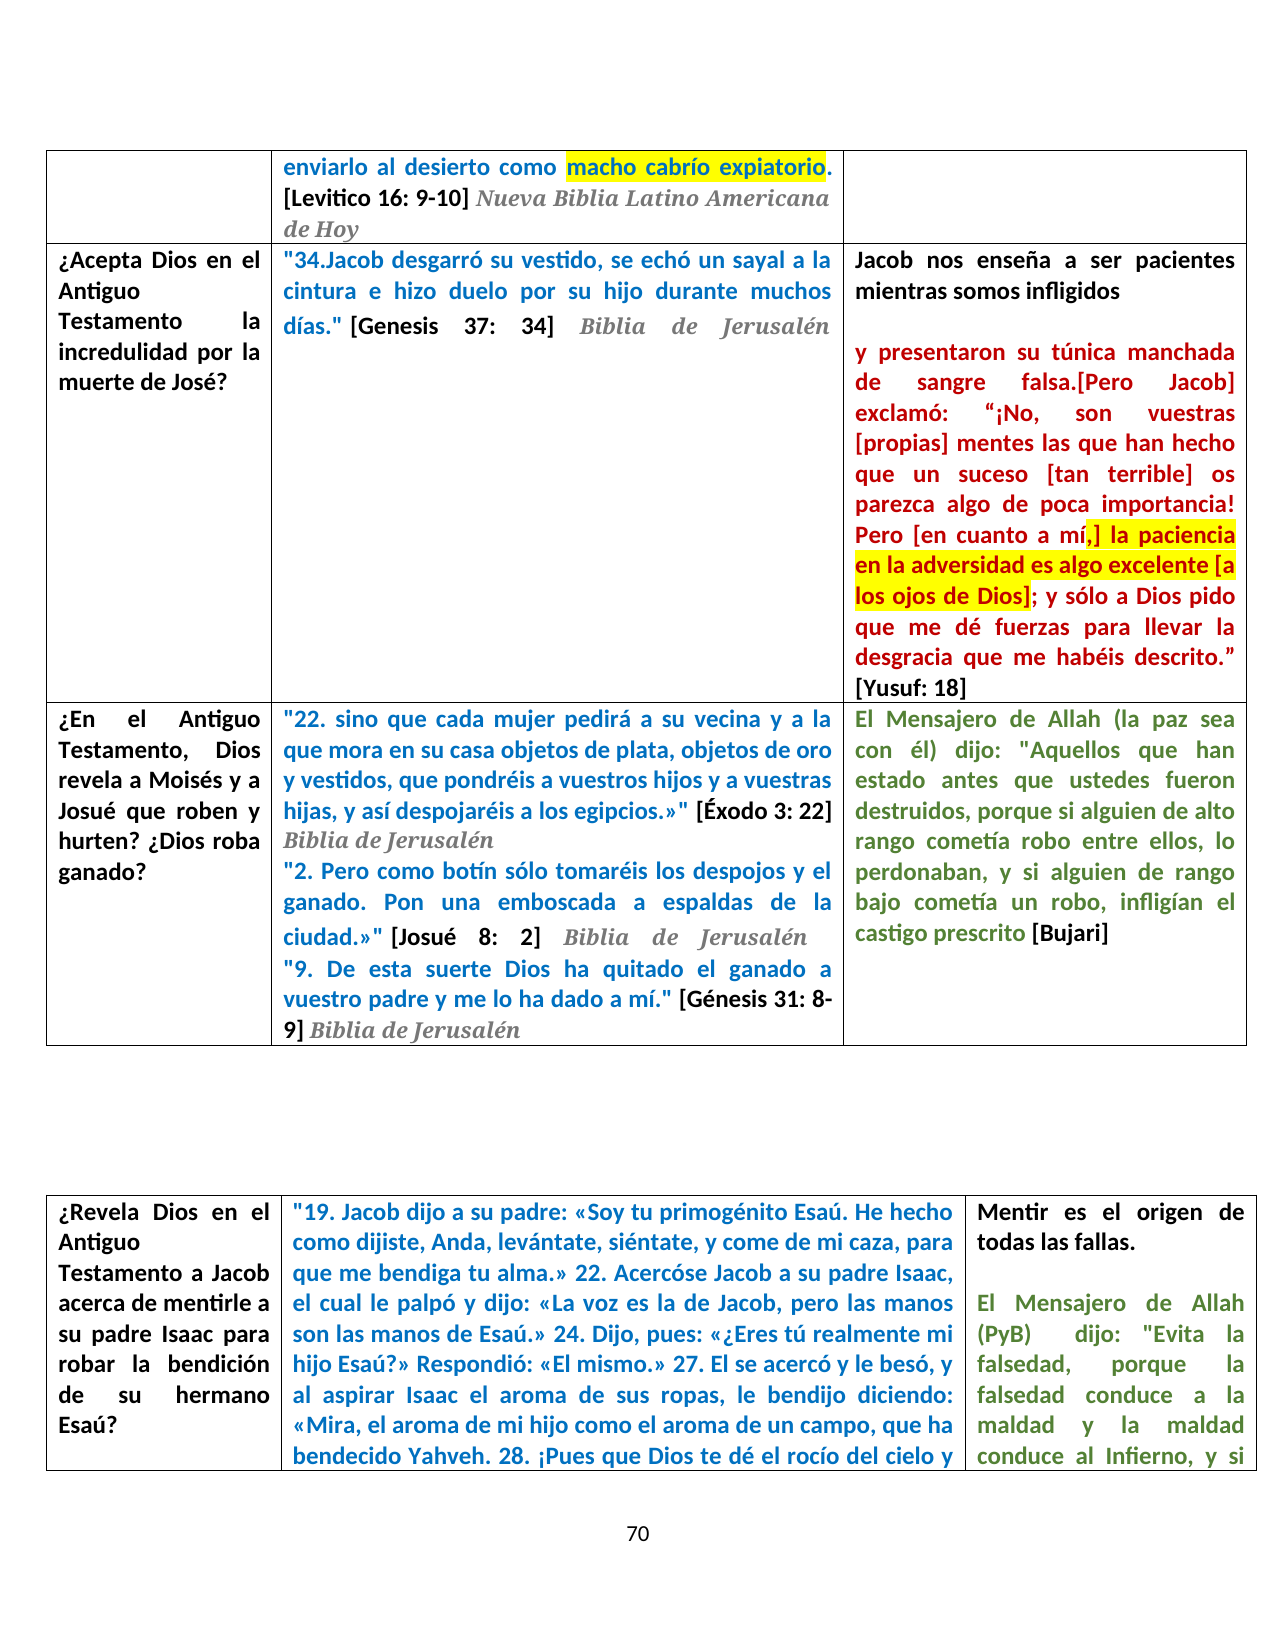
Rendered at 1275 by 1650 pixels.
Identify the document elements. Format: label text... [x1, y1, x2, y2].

table_cell El Mensajero de Allah (la paz sea con él) dijo: "Aquellos que han estado antes que ustedes fueron destruidos, porque si alguien de alto rango cometía robo entre ellos, lo perdonaban, y si alguien de rango bajo cometía un robo, infligían el castigo prescrito [Bujari] [844, 703, 1246, 1045]
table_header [272, 151, 843, 243]
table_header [844, 151, 1246, 243]
table_cell "22. sino que cada mujer pedirá a su vecina y a la que mora en su casa objetos de plata, objetos de oro y vestidos, que pondréis a vuestros hijos y a vuestras hijas, y así despojaréis a los egipcios.»" [Éxodo 3: 22] Biblia de Jerusalén "2. Pero como botín sólo tomaréis los despojos y el ganado. Pon una emboscada a espaldas de la ciudad.»" [Josué 8: 2] Biblia de Jerusalén "9. De esta suerte Dios ha quitado el ganado a vuestro padre y me lo ha dado a mí." [Génesis 31: 8-9] Biblia de Jerusalén [272, 703, 843, 1045]
table_cell Jacob nos enseña a ser pacientes mientras somos infligidos y presentaron su túnica manchada de sangre falsa.[Pero Jacob] exclamó: “¡No, son vuestras [propias] mentes las que han hecho que un suceso [tan terrible] os parezca algo de poca importancia! Pero [en cuanto a mí,] la paciencia en la adversidad es algo excelente [a los ojos de Dios]; y sólo a Dios pido que me dé fuerzas para llevar la desgracia que me habéis descrito.” [Yusuf: 18] [844, 244, 1246, 702]
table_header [282, 1196, 965, 1470]
table_cell ¿Acepta Dios en el Antiguo Testamento la incredulidad por la muerte de José? [47, 244, 271, 702]
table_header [966, 1196, 1256, 1470]
table_cell "34.Jacob desgarró su vestido, se echó un sayal a la cintura e hizo duelo por su hijo durante muchos días." [Genesis 37: 34] Biblia de Jerusalén [272, 244, 843, 702]
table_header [47, 1196, 281, 1470]
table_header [47, 151, 271, 243]
table_cell ¿En el Antiguo Testamento, Dios revela a Moisés y a Josué que roben y hurten? ¿Dios roba ganado? [47, 703, 271, 1045]
